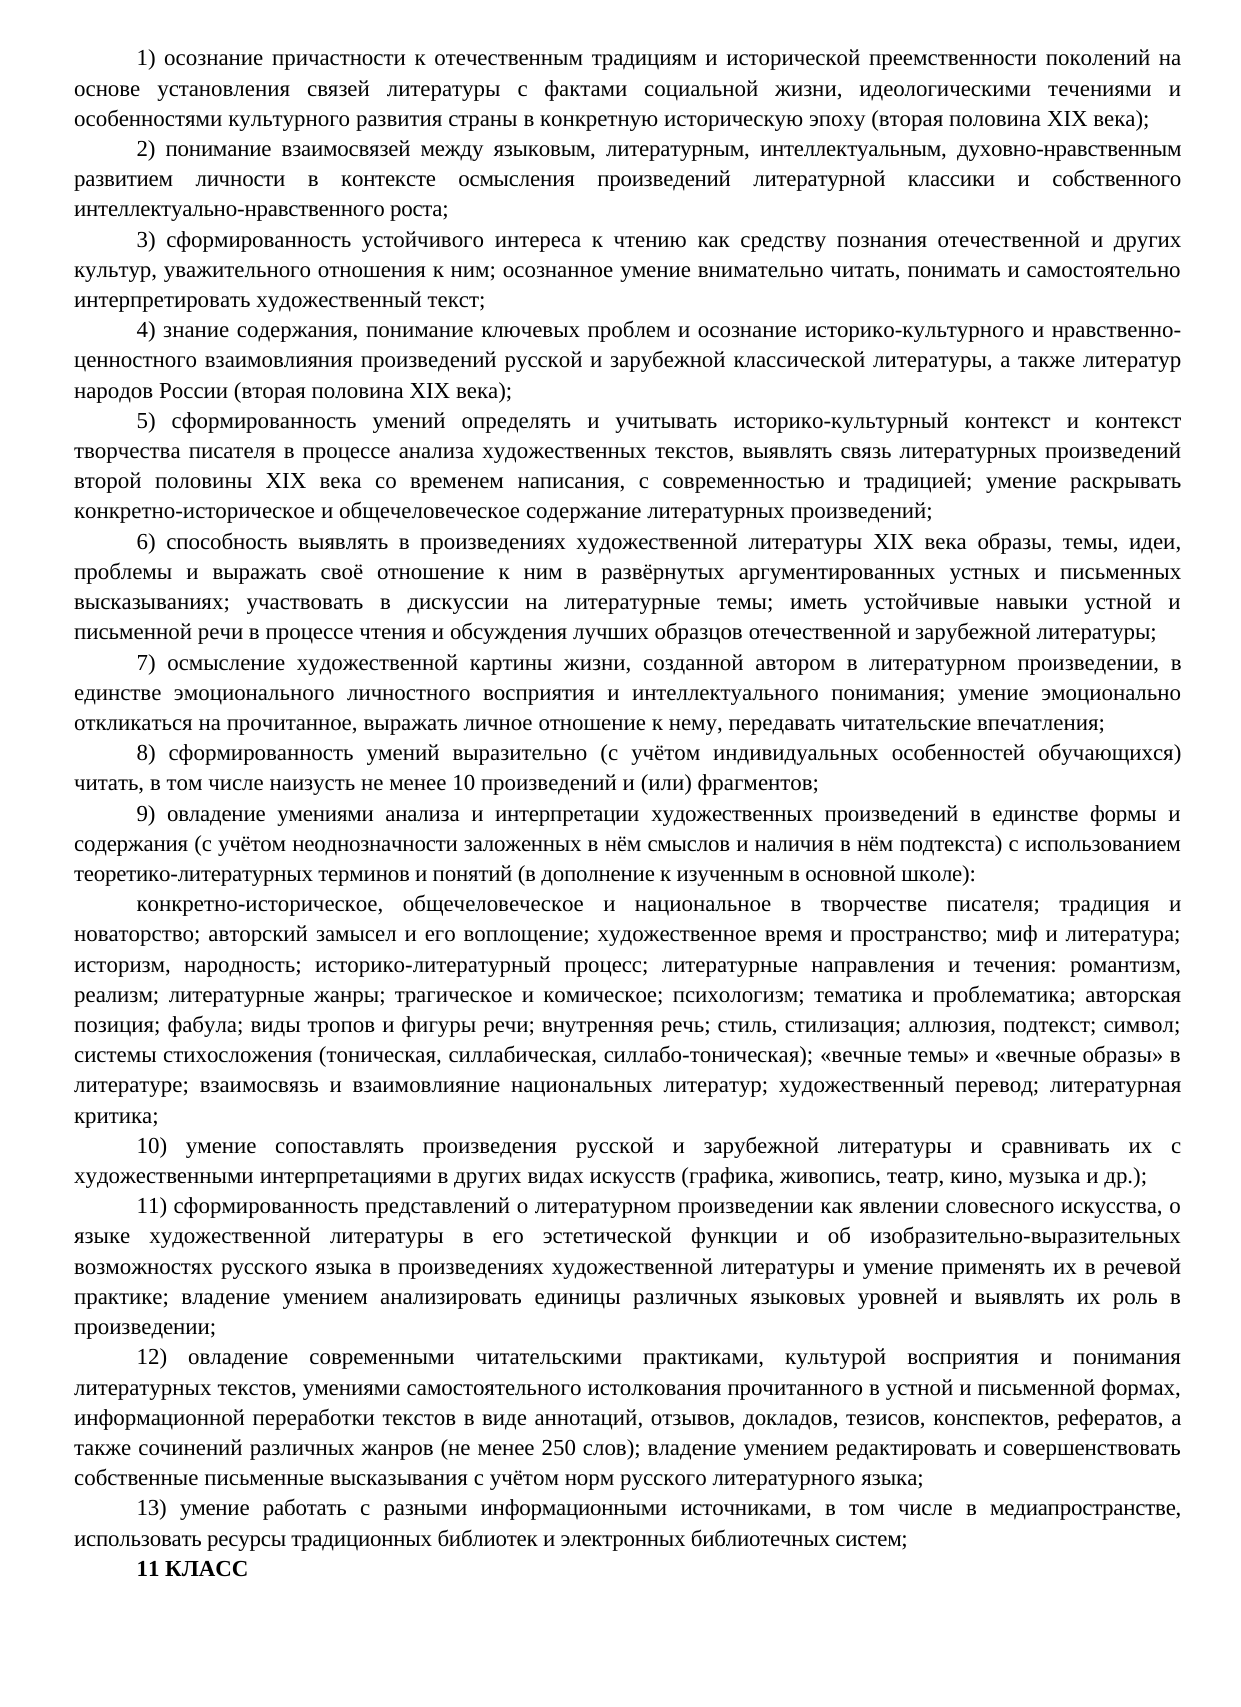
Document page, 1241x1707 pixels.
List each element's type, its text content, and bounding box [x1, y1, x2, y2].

text 9) овладение умениями анализа и интерпретации художественных произведений в единстве формы и содержания (с учётом неоднозначности заложенных в нём смыслов и наличия в нём подтекста) с использованием теоретико-литературных терминов и понятий (в дополнение к изученным в основной школе): [74, 799, 1181, 886]
text 13) умение работать с разными информационными источниками, в том числе в медиапространстве, использовать ресурсы традиционных библиотек и электронных библиотечных систем; [74, 1494, 1181, 1551]
text 10) умение сопоставлять произведения русской и зарубежной литературы и сравнивать их с художественными интерпретациями в других видах искусств (графика, живопись, театр, кино, музыка и др.); [74, 1132, 1181, 1188]
text 5) сформированность умений определять и учитывать историко-культурный контекст и контекст творчества писателя в процессе анализа художественных текстов, выявлять связь литературных произведений второй половины XIX века со временем написания, с современностью и традицией; умение раскрывать конкретно-историческое и общечеловеческое содержание литературных произведений; [74, 407, 1181, 524]
text 7) осмысление художественной картины жизни, созданной автором в литературном произведении, в единстве эмоционального личностного восприятия и интеллектуального понимания; умение эмоционально откликаться на прочитанное, выражать личное отношение к нему, передавать читательские впечатления; [74, 648, 1181, 735]
text 12) овладение современными читательскими практиками, культурой восприятия и понимания литературных текстов, умениями самостоятельного истолкования прочитанного в устной и письменной формах, информационной переработки текстов в виде аннотаций, отзывов, докладов, тезисов, конспектов, рефератов, а также сочинений различных жанров (не менее 250 слов); владение умением редактировать и совершенствовать собственные письменные высказывания с учётом норм русского литературного языка; [74, 1343, 1181, 1491]
text 1) осознание причастности к отечественным традициям и исторической преемственности поколений на основе установления связей литературы с фактами социальной жизни, идеологическими течениями и особенностями культурного развития страны в конкретную историческую эпоху (вторая половина XIX века); [74, 44, 1181, 131]
text 3) сформированность устойчивого интереса к чтению как средству познания отечественной и других культур, уважительного отношения к ним; осознанное умение внимательно читать, понимать и самостоятельно интерпретировать художественный текст; [74, 226, 1181, 312]
text 4) знание содержания, понимание ключевых проблем и осознание историко-культурного и нравственно-ценностного взаимовлияния произведений русской и зарубежной классической литературы, а также литератур народов России (вторая половина XIX века); [74, 316, 1181, 403]
text 11 КЛАСС [74, 1555, 1181, 1581]
text 8) сформированность умений выразительно (с учётом индивидуальных особенностей обучающихся) читать, в том числе наизусть не менее 10 произведений и (или) фрагментов; [74, 739, 1181, 796]
text 2) понимание взаимосвязей между языковым, литературным, интеллектуальным, духовно-нравственным развитием личности в контексте осмысления произведений литературной классики и собственного интеллектуально-нравственного роста; [74, 135, 1181, 222]
text конкретно-историческое, общечеловеческое и национальное в творчестве писателя; традиция и новаторство; авторский замысел и его воплощение; художественное время и пространство; миф и литература; историзм, народность; историко-литературный процесс; литературные направления и течения: романтизм, реализм; литературные жанры; трагическое и комическое; психологизм; тематика и проблематика; авторская позиция; фабула; виды тропов и фигуры речи; внутренняя речь; стиль, стилизация; аллюзия, подтекст; символ; системы стихосложения (тоническая, силлабическая, силлабо-тоническая); «вечные темы» и «вечные образы» в литературе; взаимосвязь и взаимовлияние национальных литератур; художественный перевод; литературная критика; [74, 890, 1181, 1128]
text 6) способность выявлять в произведениях художественной литературы XIX века образы, темы, идеи, проблемы и выражать своё отношение к ним в развёрнутых аргументированных устных и письменных высказываниях; участвовать в дискуссии на литературные темы; иметь устойчивые навыки устной и письменной речи в процессе чтения и обсуждения лучших образцов отечественной и зарубежной литературы; [74, 528, 1181, 645]
text 11) сформированность представлений о литературном произведении как явлении словесного искусства, о языке художественной литературы в его эстетической функции и об изобразительно-выразительных возможностях русского языка в произведениях художественной литературы и умение применять их в речевой практике; владение умением анализировать единицы различных языковых уровней и выявлять их роль в произведении; [74, 1192, 1181, 1339]
